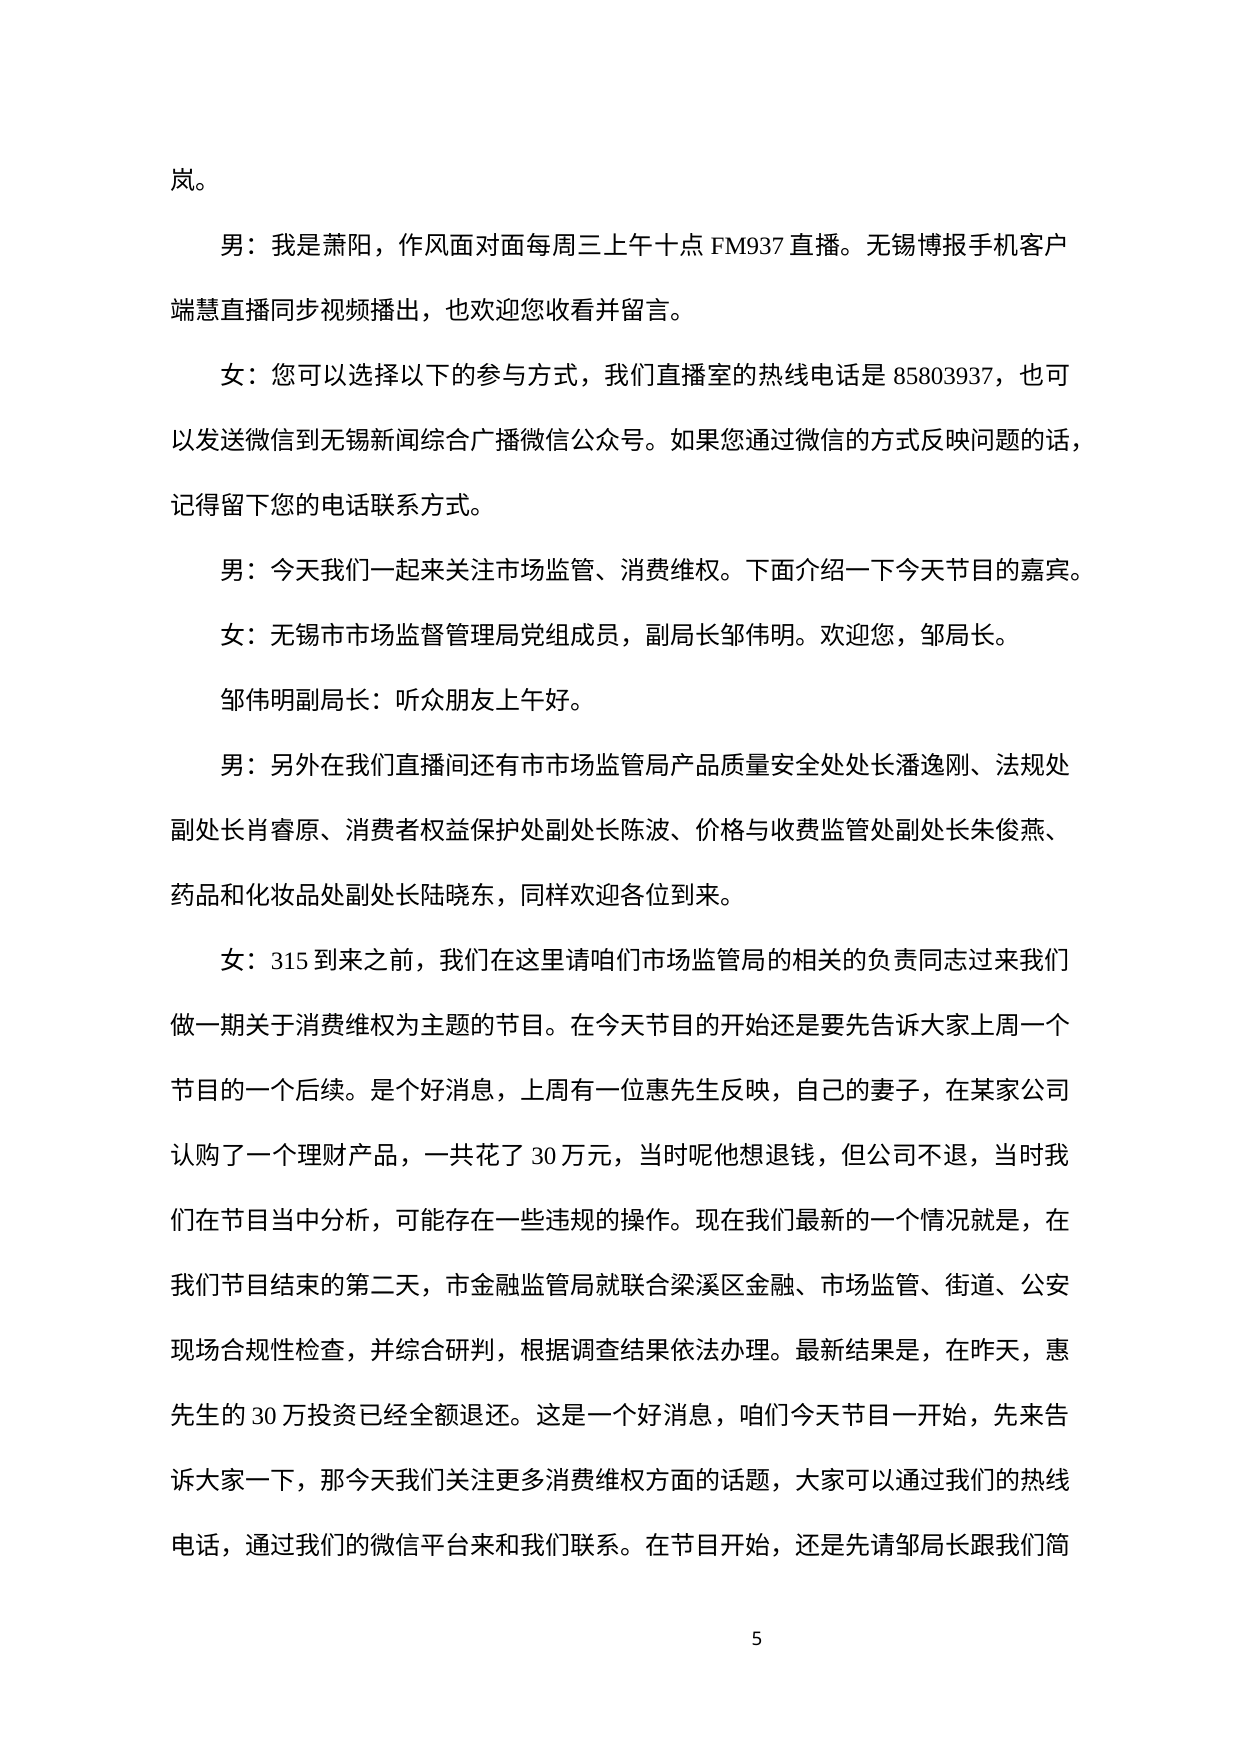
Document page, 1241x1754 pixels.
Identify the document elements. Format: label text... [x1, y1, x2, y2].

text 男：我是萧阳，作风面对面每周三上午十点FM937直播。无锡博报手机客户端慧直播同步视频播出，也欢迎您收看并留言。 [170, 211, 1070, 341]
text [170, 146, 1070, 211]
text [170, 926, 1070, 1576]
text 女：无锡市市场监督管理局党组成员，副局长邹伟明。欢迎您，邹局长。 [170, 601, 1070, 666]
text 男：今天我们一起来关注市场监管、消费维权。下面介绍一下今天节目的嘉宾。 [170, 536, 1070, 601]
text 女：您可以选择以下的参与方式，我们直播室的热线电话是85803937，也可以发送微信到无锡新闻综合广播微信公众号。如果您通过微信的方式反映问题的话，记得留下您的电话联系方式。 [170, 341, 1070, 536]
text 邹伟明副局长：听众朋友上午好。 [170, 666, 1070, 731]
text 男：另外在我们直播间还有市市场监管局产品质量安全处处长潘逸刚、法规处副处长肖睿原、消费者权益保护处副处长陈波、价格与收费监管处副处长朱俊燕、药品和化妆品处副处长陆晓东，同样欢迎各位到来。 [170, 731, 1070, 926]
